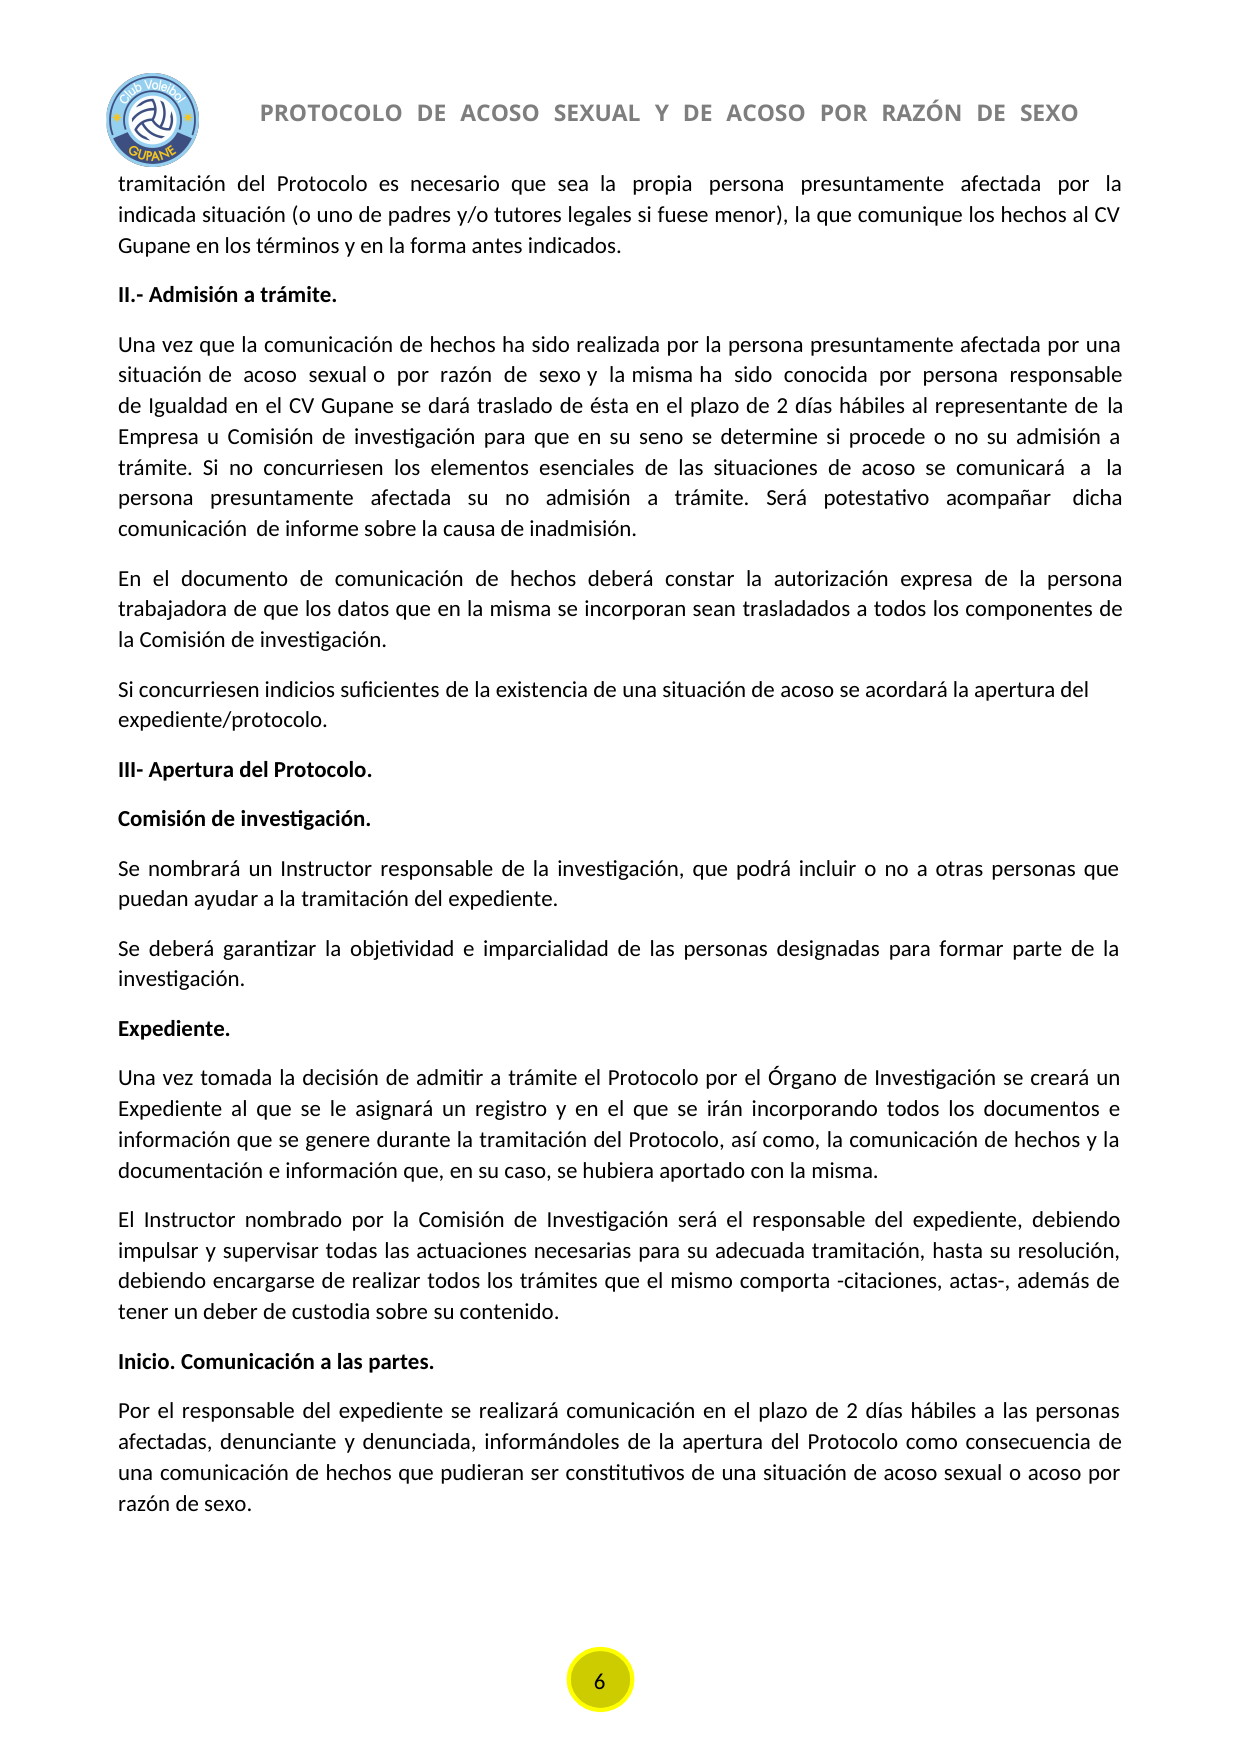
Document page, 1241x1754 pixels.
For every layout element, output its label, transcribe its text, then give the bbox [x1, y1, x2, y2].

text El Instructor nombrado por la Comisión de Investigación será el responsable del expediente, debiendo impulsar y supervisar todas las actuaciones necesarias para su adecuada tramitación, hasta su resolución, debiendo encargarse de realizar todos los trámites que el mismo comporta -citaciones, actas-, además de tener un deber de custodia sobre su contenido. [118, 1205, 1122, 1325]
subtitle Expediente. [118, 1014, 1140, 1042]
picture [106, 73, 199, 167]
text Se nombrará un Instructor responsable de la investigación, que podrá incluir o no a otras personas que puedan ayudar a la tramitación del expediente. [118, 854, 1140, 912]
text Una vez tomada la decisión de admitir a trámite el Protocolo por el Órgano de Investigación se creará un Expediente al que se le asignará un registro y en el que se irán incorporando todos los documentos e información que se genere durante la tramitación del Protocolo, así como, la comunicación de hechos y la documentación e información que, en su caso, se hubiera aportado con la misma. [118, 1063, 1122, 1184]
subtitle Inicio. Comunicación a las partes. [118, 1347, 1140, 1375]
text Por el responsable del expediente se realizará comunicación en el plazo de 2 días hábiles a las personas afectadas, denunciante y denunciada, informándoles de la apertura del Protocolo como consecuencia de una comunicación de hechos que pudieran ser constitutivos de una situación de acoso sexual o acoso por razón de sexo. [118, 1397, 1122, 1517]
text En el documento de comunicación de hechos deberá constar la autorización expresa de la persona trabajadora de que los datos que en la misma se incorporan sean trasladados a todos los componentes de la Comisión de investigación. [118, 564, 1123, 653]
text Una vez que la comunicación de hechos ha sido realizada por la persona presuntamente afectada por una situación de acoso sexual o por razón de sexo y la misma ha sido conocida por persona responsable de Igualdad en el CV Gupane se dará traslado de ésta en el plazo de 2 días hábiles al representante de la Empresa u Comisión de investigación para que en su seno se determine si procede o no su admisión a trámite. Si no concurriesen los elementos esenciales de las situaciones de acoso se comunicará a la persona presuntamente afectada su no admisión a trámite. Será potestativo acompañar dicha comunicación de informe sobre la causa de inadmisión. [118, 330, 1123, 542]
subtitle II.- Admisión a trámite. [118, 280, 1140, 308]
subtitle III- Apertura del Protocolo. Comisión de investigación. [118, 755, 374, 832]
text Se deberá garantizar la objetividad e imparcialidad de las personas designadas para formar parte de la investigación. [118, 934, 1140, 992]
text Si concurriesen indicios suficientes de la existencia de una situación de acoso se acordará la apertura del expediente/protocolo. [118, 675, 1140, 733]
text tramitación del Protocolo es necesario que sea la propia persona presuntamente afectada por la indicada situación (o uno de padres y/o tutores legales si fuese menor), la que comunique los hechos al CV Gupane en los términos y en la forma antes indicados. [118, 169, 1123, 259]
